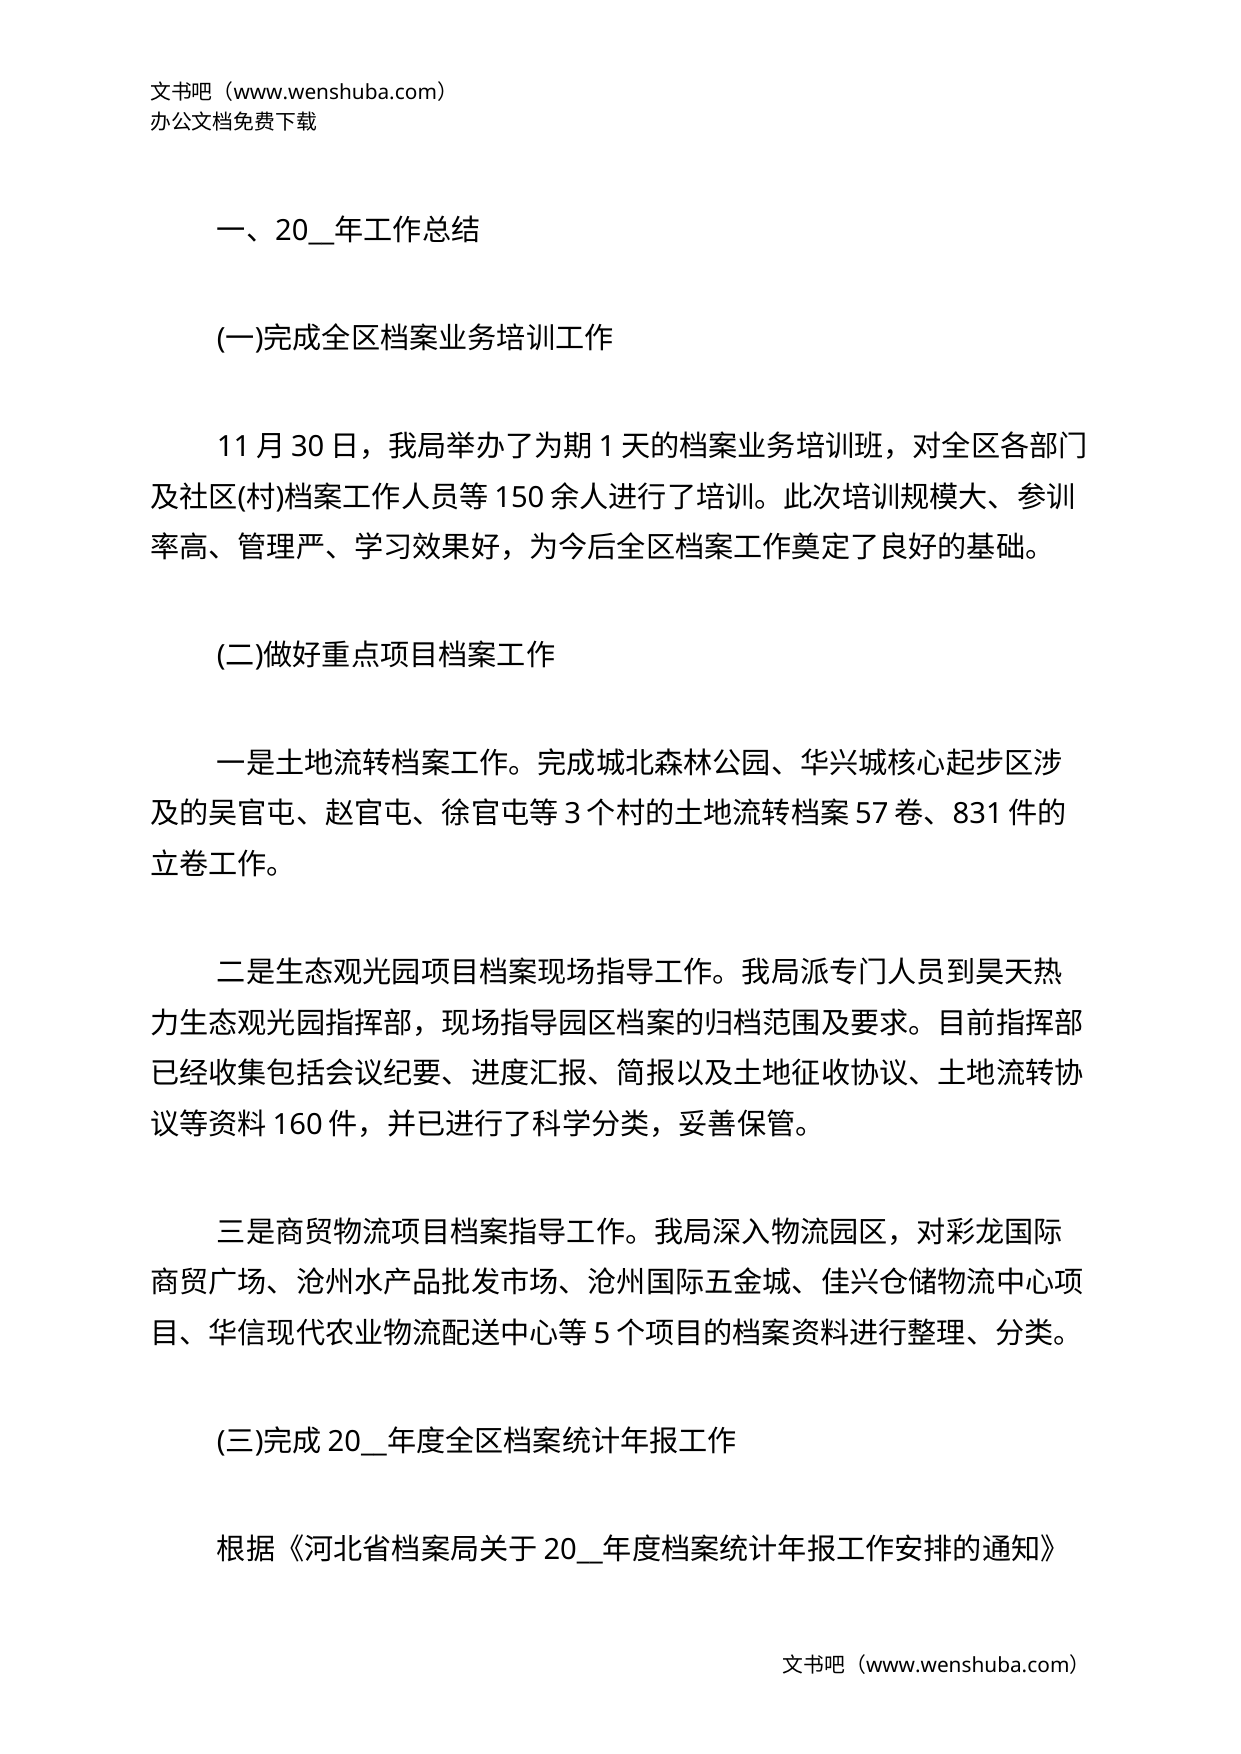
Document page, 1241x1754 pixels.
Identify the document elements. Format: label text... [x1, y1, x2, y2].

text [150, 1525, 1090, 1568]
text 三是商贸物流项目档案指导工作。我局深入物流园区，对彩龙国际商贸广场、沧州水产品批发市场、沧州国际五金城、佳兴仓储物流中心项目、华信现代农业物流配送中心等5个项目的档案资料进行整理、分类。 [150, 1208, 1090, 1352]
text 二是生态观光园项目档案现场指导工作。我局派专门人员到昊天热力生态观光园指挥部，现场指导园区档案的归档范围及要求。目前指挥部已经收集包括会议纪要、进度汇报、简报以及土地征收协议、土地流转协议等资料160件，并已进行了科学分类，妥善保管。 [150, 948, 1090, 1143]
text 一是土地流转档案工作。完成城北森林公园、华兴城核心起步区涉及的吴官屯、赵官屯、徐官屯等3个村的土地流转档案57卷、831件的立卷工作。 [150, 739, 1090, 883]
text (二)做好重点项目档案工作 [150, 632, 1090, 674]
text (三)完成20__年度全区档案统计年报工作 [150, 1417, 1090, 1460]
text (一)完成全区档案业务培训工作 [150, 314, 1090, 357]
text 一、20__年工作总结 [150, 207, 1090, 249]
text 11月30日，我局举办了为期1天的档案业务培训班，对全区各部门及社区(村)档案工作人员等150余人进行了培训。此次培训规模大、参训率高、管理严、学习效果好，为今后全区档案工作奠定了良好的基础。 [150, 422, 1090, 566]
